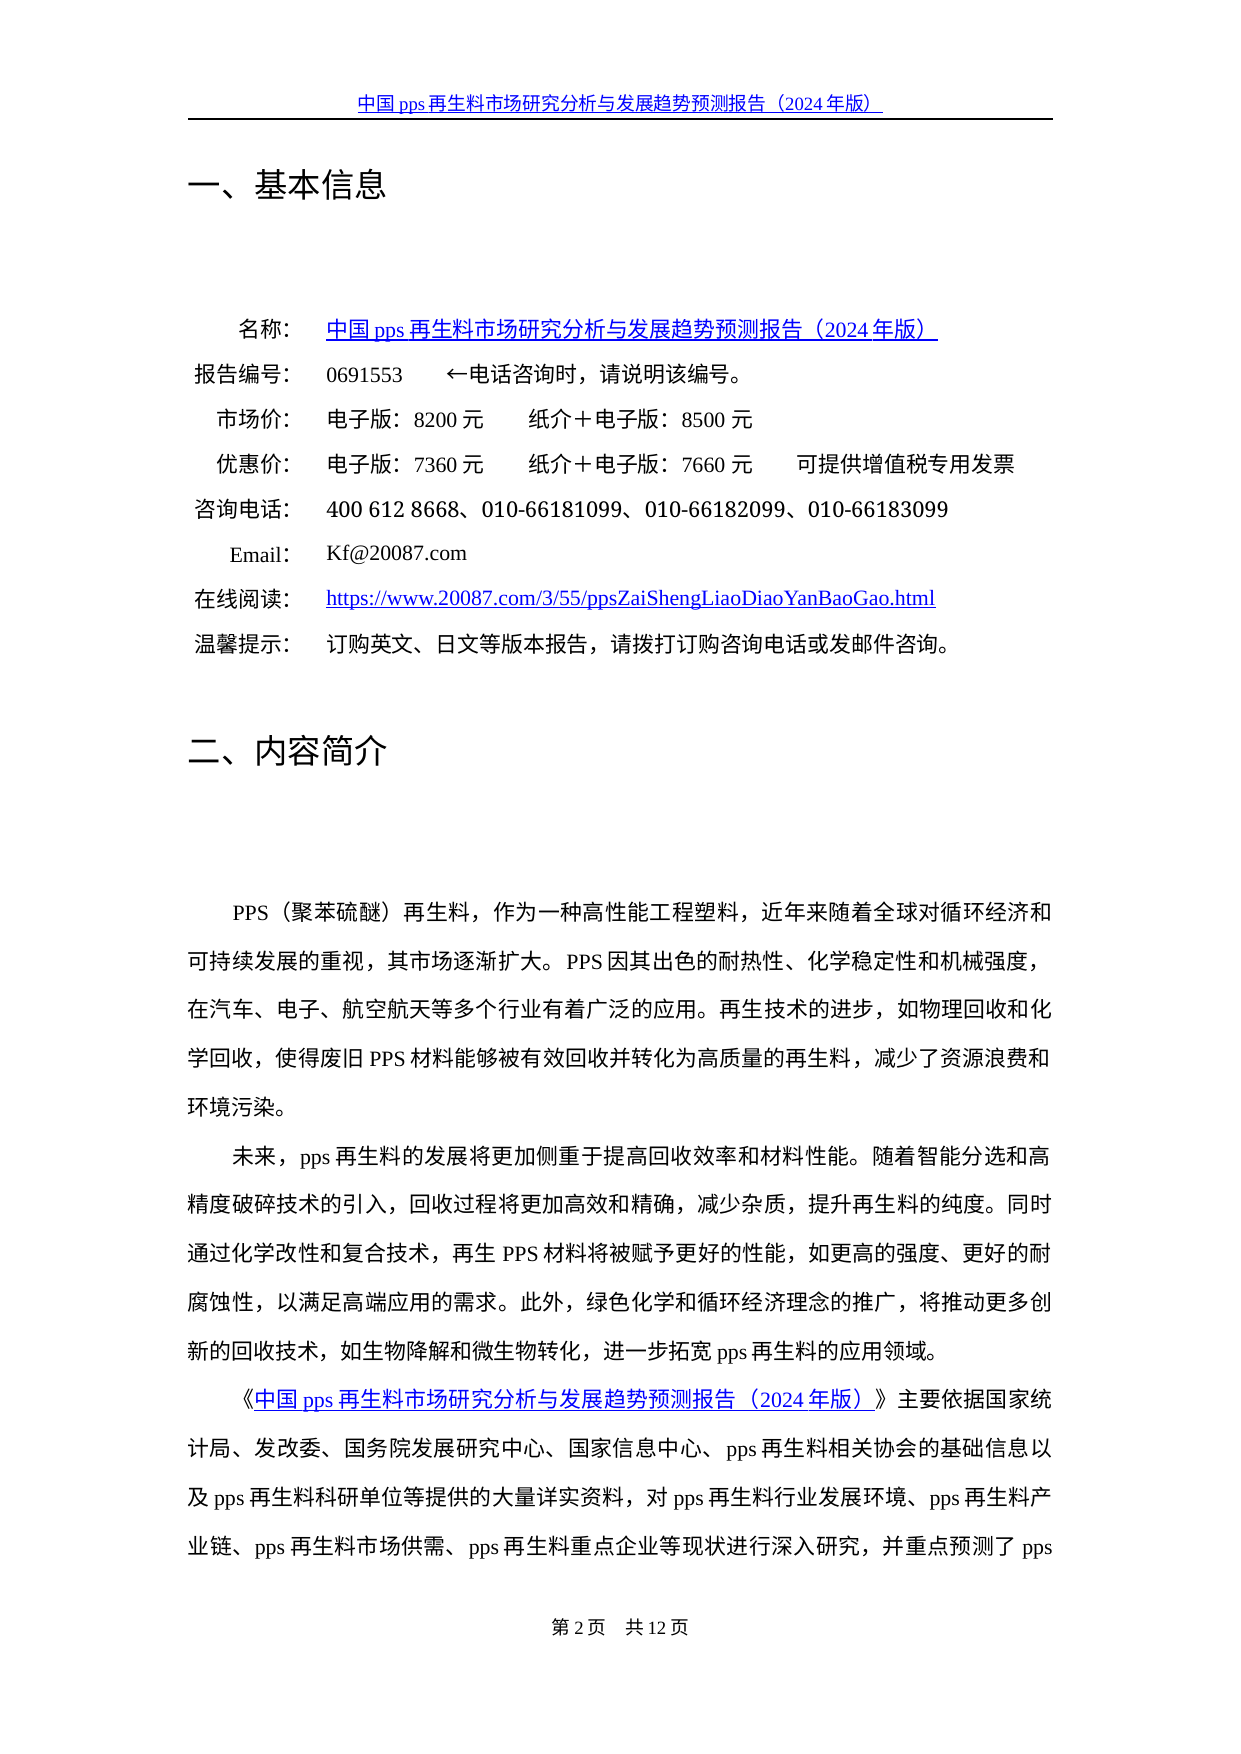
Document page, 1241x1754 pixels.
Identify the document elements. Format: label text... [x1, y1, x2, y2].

table_header 名称： [167, 312, 315, 357]
table_cell 0691553 ←电话咨询时，请说明该编号。 [315, 357, 1073, 402]
table_cell 订购英文、日文等版本报告，请拨打订购咨询电话或发邮件咨询。 [315, 627, 1073, 672]
table_cell 报告编号： [167, 357, 315, 402]
table_cell [315, 582, 1073, 627]
table_cell 优惠价： [167, 447, 315, 492]
table_cell 400 612 8668、010-66181099、010-66182099、010-66183099 [315, 492, 1073, 537]
table_cell 在线阅读： [167, 582, 315, 627]
table_cell 市场价： [167, 402, 315, 447]
table_cell 电子版：8200 元 纸介＋电子版：8500 元 [315, 402, 1073, 447]
table_header 中国pps再生料市场研究分析与发展趋势预测报告（2024年版） [315, 312, 1073, 357]
title 一、基本信息 [187, 150, 1053, 215]
table_cell Email： [167, 537, 315, 582]
table_cell 咨询电话： [167, 492, 315, 537]
table_cell 电子版：7360 元 纸介＋电子版：7660 元 可提供增值税专用发票 [315, 447, 1073, 492]
table_cell 温馨提示： [167, 627, 315, 672]
table_cell Kf@20087.com [315, 537, 1073, 582]
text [187, 894, 1053, 1561]
title 二、内容简介 [187, 717, 1053, 782]
